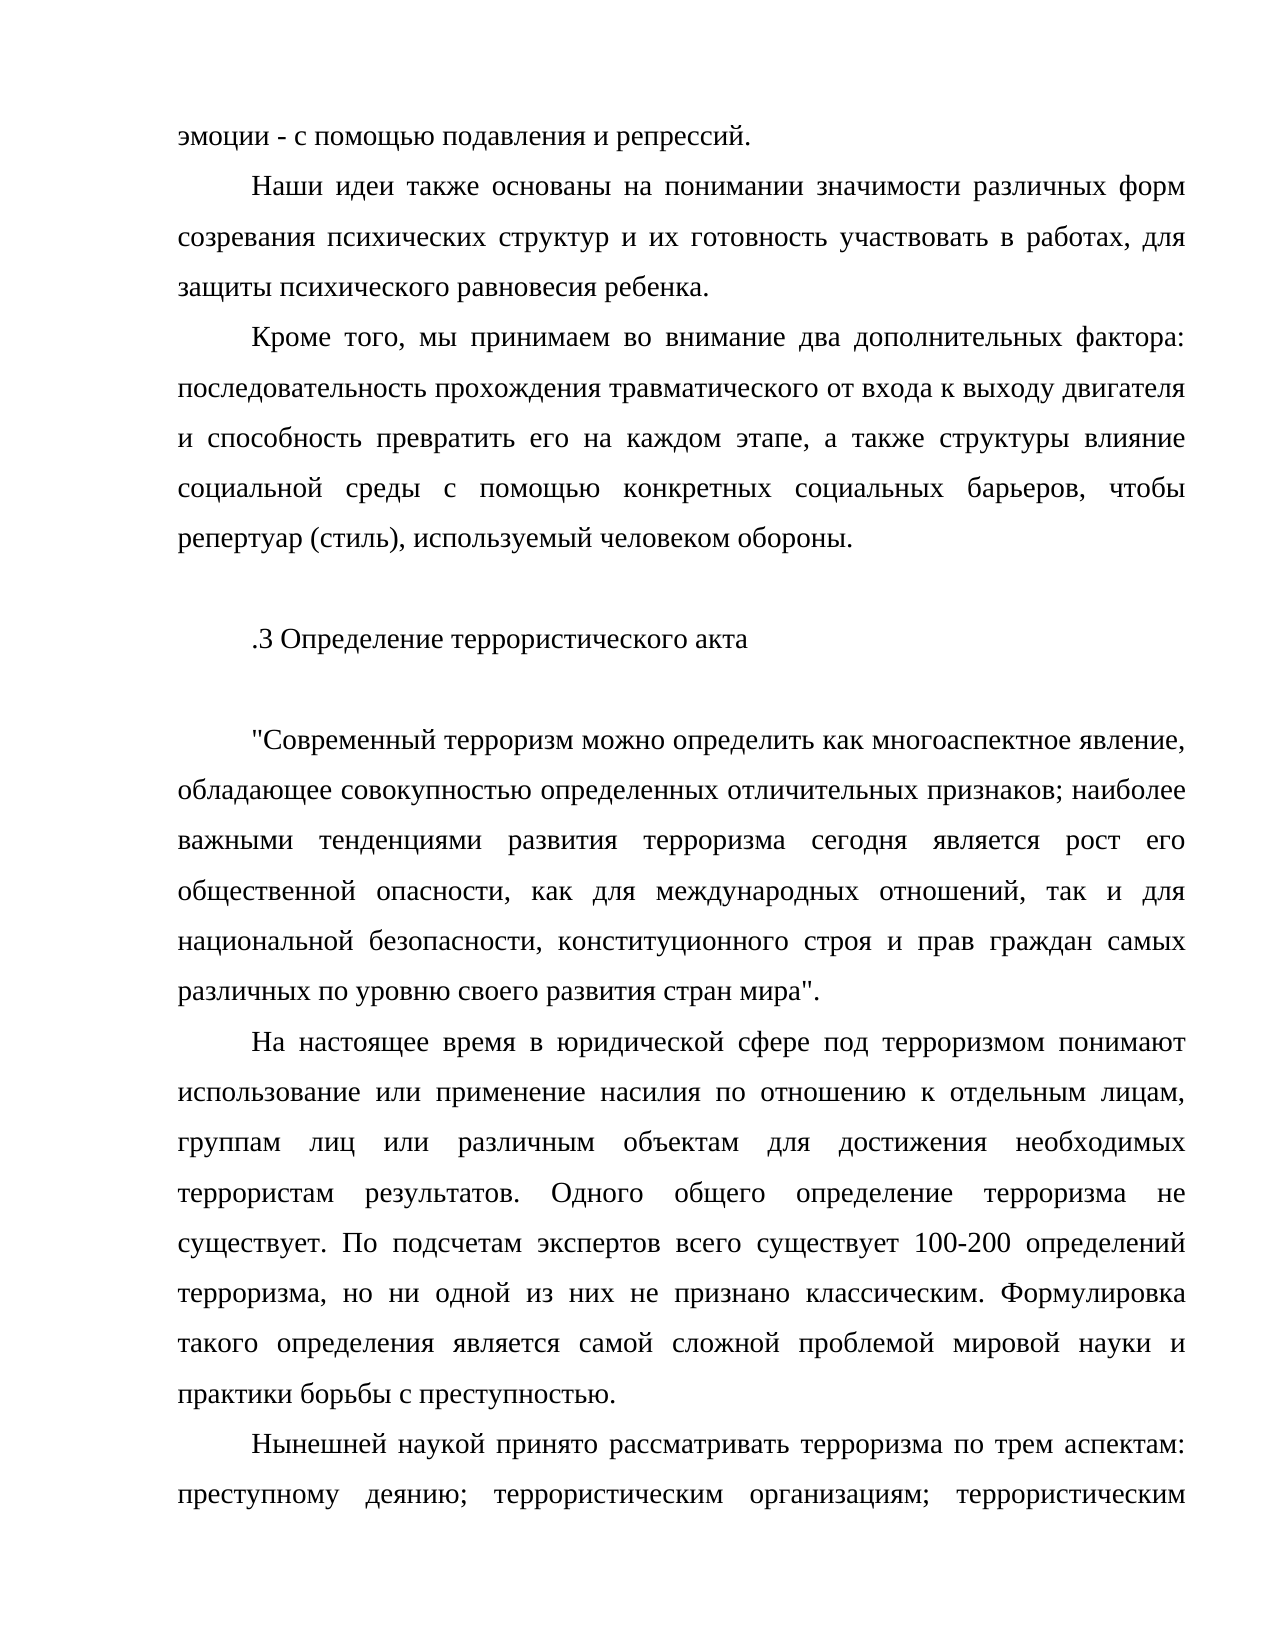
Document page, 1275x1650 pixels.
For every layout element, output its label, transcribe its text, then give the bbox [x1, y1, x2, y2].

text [177, 118, 1186, 152]
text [177, 1426, 1186, 1510]
text "Современный терроризм можно определить как многоаспектное явление, обладающее совокупностью определенных отличительных признаков; наиболее важными тенденциями развития терроризма сегодня является рост его общественной опасности, как для международных отношений, так и для национальной безопасности, конституционного строя и прав граждан самых различных по уровню своего развития стран мира". [177, 722, 1186, 1007]
text .3 Определение террористического акта [177, 621, 1186, 655]
text Кроме того, мы принимаем во внимание два дополнительных фактора: последовательность прохождения травматического от входа к выходу двигателя и способность превратить его на каждом этапе, а также структуры влияние социальной среды с помощью конкретных социальных барьеров, чтобы репертуар (стиль), используемый человеком обороны. [177, 319, 1186, 554]
text На настоящее время в юридической сфере под терроризмом понимают использование или применение насилия по отношению к отдельным лицам, группам лиц или различным объектам для достижения необходимых террористам результатов. Одного общего определение терроризма не существует. По подсчетам экспертов всего существует 100-200 определений терроризма, но ни одной из них не признано классическим. Формулировка такого определения является самой сложной проблемой мировой науки и практики борьбы с преступностью. [177, 1024, 1186, 1409]
text Наши идеи также основаны на понимании значимости различных форм созревания психических структур и их готовность участвовать в работах, для защиты психического равновесия ребенка. [177, 168, 1186, 303]
